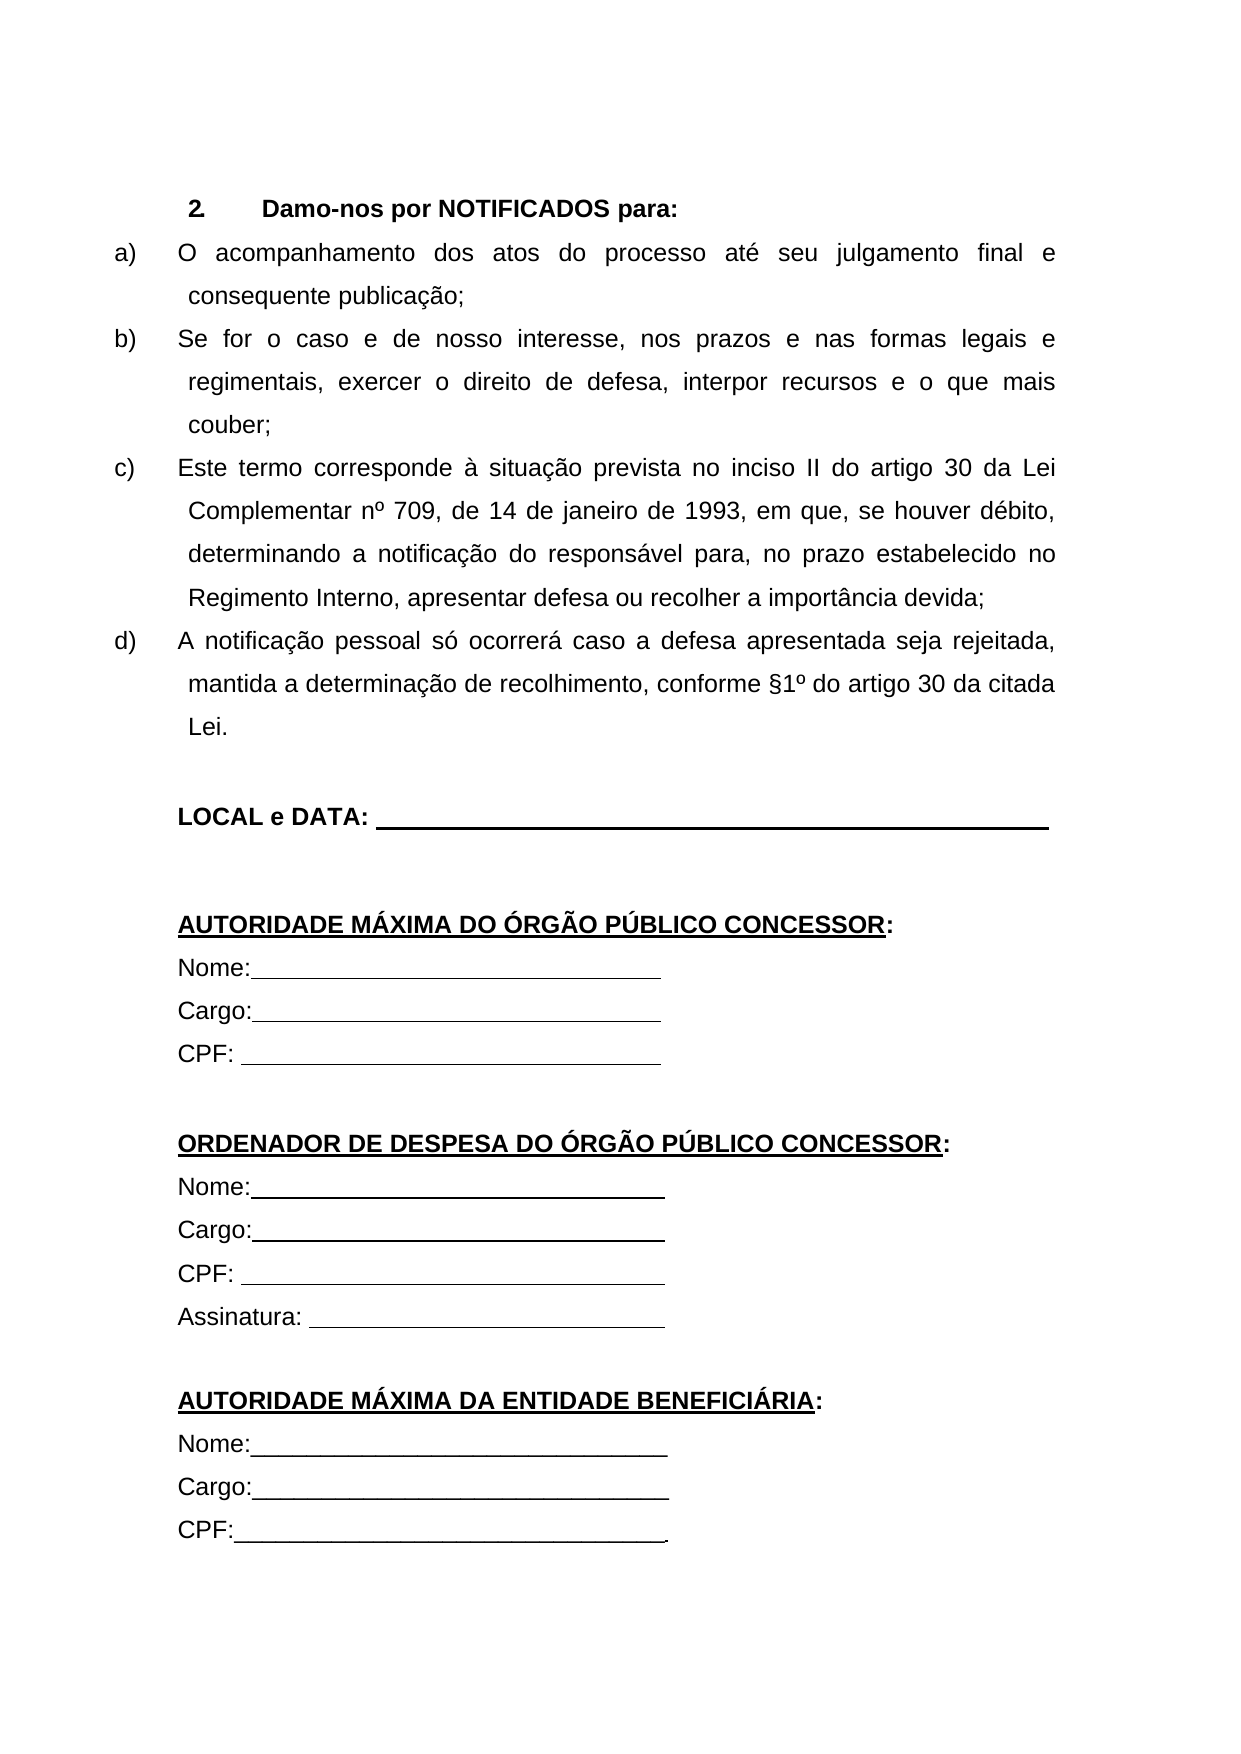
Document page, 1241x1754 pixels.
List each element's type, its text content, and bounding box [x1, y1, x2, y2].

text ORDENADOR DE DESPESA DO ÓRGÃO PÚBLICO CONCESSOR: [177, 1129, 1057, 1158]
text Nome: [177, 1172, 1057, 1201]
text Assinatura: [177, 1302, 1057, 1330]
text AUTORIDADE MÁXIMA DO ÓRGÃO PÚBLICO CONCESSOR: [177, 910, 1057, 938]
text Cargo:______________________________ [177, 1472, 1057, 1501]
text Nome: [177, 953, 1057, 982]
list Se for o caso e de nosso interesse, nos prazos e nas formas legais e regimentais, exercer o direito de defesa, interpor recursos e o que mais couber; [114, 324, 1057, 439]
list O acompanhamento dos atos do processo até seu julgamento final e consequente publicação; [114, 238, 1057, 309]
text Cargo: [177, 996, 1057, 1025]
text LOCAL e DATA: [177, 802, 1057, 831]
text CPF: [177, 1258, 1057, 1287]
text CPF:_______________________________ [177, 1516, 1057, 1544]
text CPF: [177, 1039, 1057, 1068]
list A notificação pessoal só ocorrerá caso a defesa apresentada seja rejeitada, mantida a determinação de recolhimento, conforme §1º do artigo 30 da citada Lei. [114, 626, 1057, 741]
text Nome:______________________________ [177, 1429, 1057, 1458]
text AUTORIDADE MÁXIMA DA ENTIDADE BENEFICIÁRIA: [177, 1386, 1057, 1415]
list Este termo corresponde à situação prevista no inciso II do artigo 30 da Lei Complementar nº 709, de 14 de janeiro de 1993, em que, se houver débito, determinando a notificação do responsável para, no prazo estabelecido no Regimento Interno, apresentar defesa ou recolher a importância devida; [114, 453, 1057, 611]
list Damo-nos por NOTIFICADOS para: [188, 194, 1057, 223]
text Cargo: [177, 1215, 1057, 1244]
